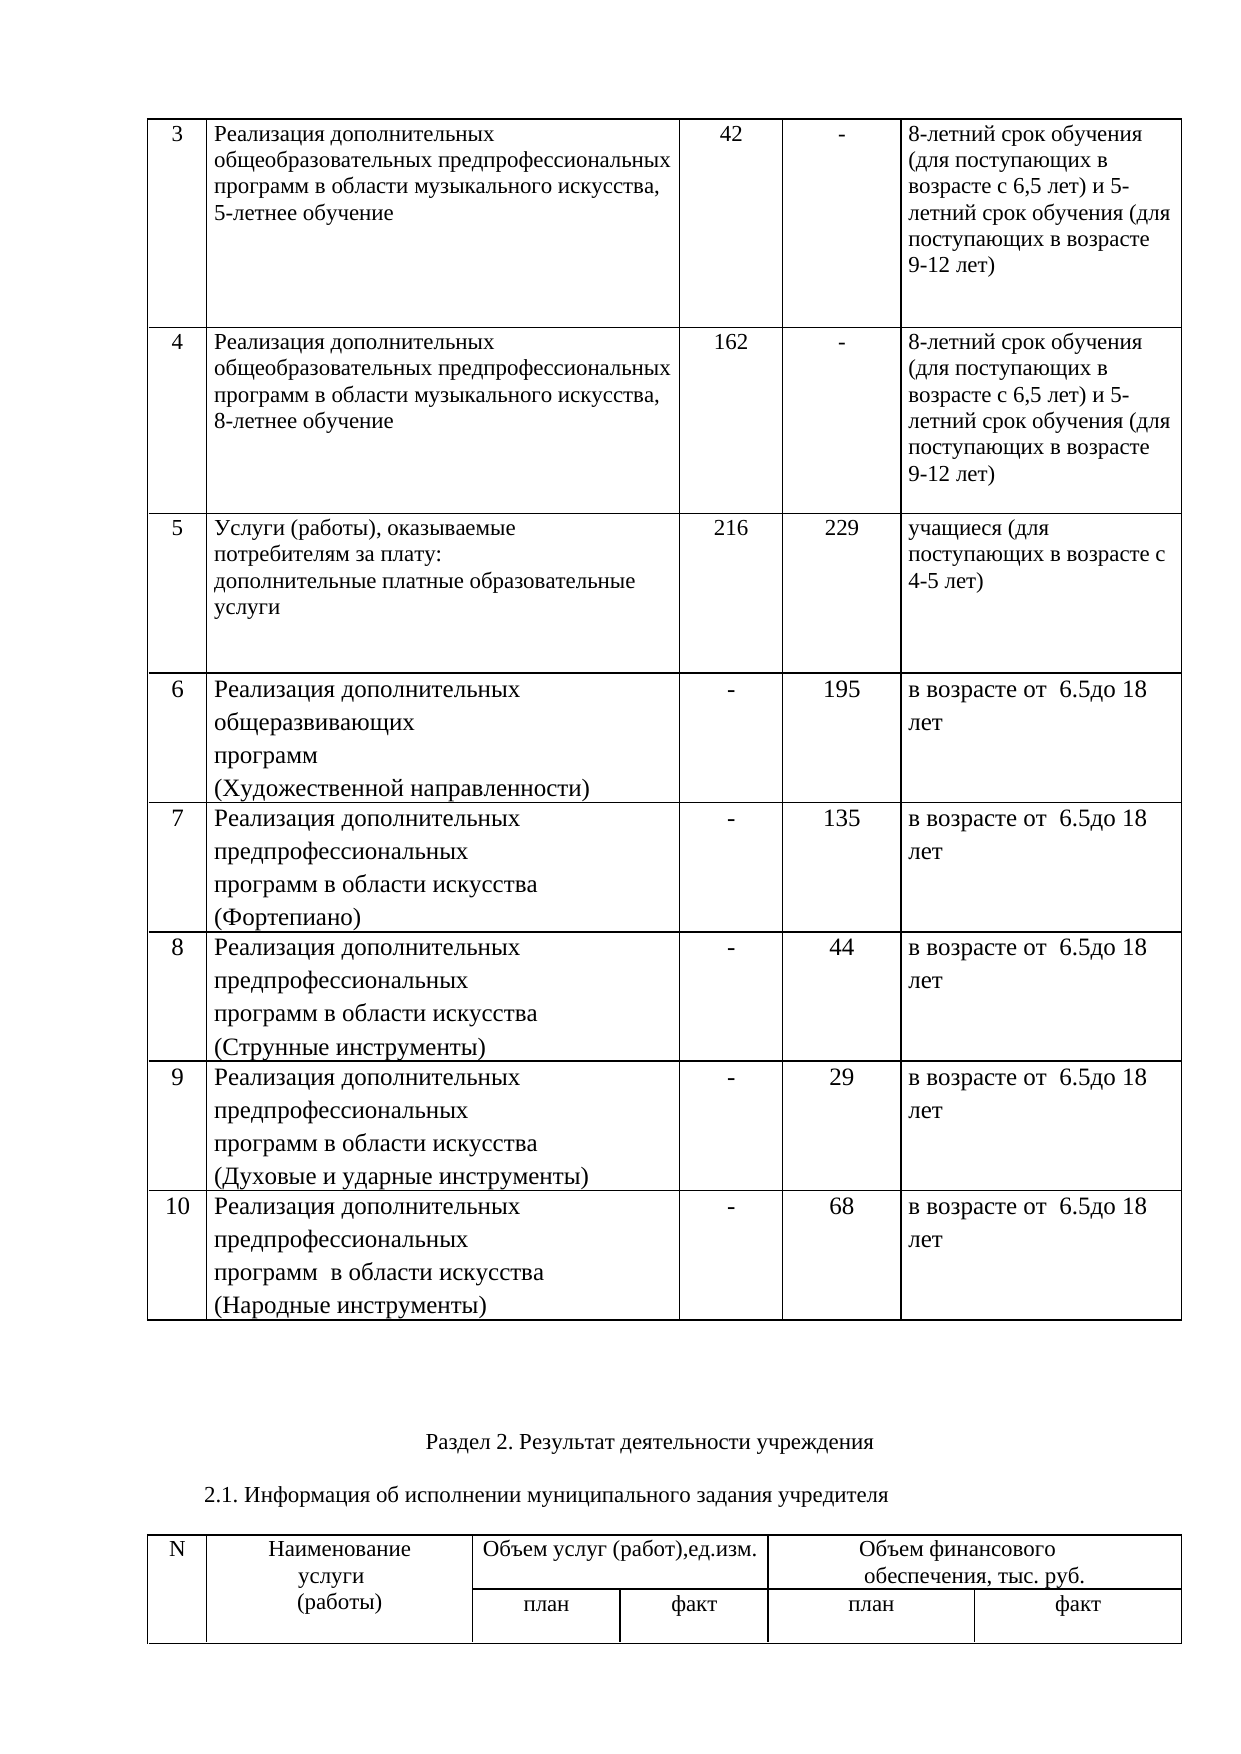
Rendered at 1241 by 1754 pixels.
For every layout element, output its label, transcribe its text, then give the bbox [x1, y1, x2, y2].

table_cell 8-летний срок обучения (для поступающих в возрасте с 6,5 лет) и 5-летний срок обучения (для поступающих в возрасте 9-12 лет) [902, 328, 1181, 512]
table_cell 29 [783, 1062, 900, 1190]
table_cell факт [621, 1590, 767, 1642]
table_cell в возрасте от 6.5до 18 лет [902, 674, 1181, 802]
table_cell 4 [148, 328, 206, 512]
table_cell 8 [148, 932, 206, 1060]
table_cell 44 [783, 933, 900, 1060]
table_cell Услуги (работы), оказываемые потребителям за плату: дополнительные платные образовательные услуги [207, 514, 679, 672]
table_cell 68 [783, 1191, 900, 1319]
table_cell 195 [783, 674, 900, 802]
table_cell 8-летний срок обучения (для поступающих в возрасте с 6,5 лет) и 5-летний срок обучения (для поступающих в возрасте 9-12 лет) [902, 120, 1181, 326]
table_cell 216 [680, 514, 782, 672]
table_cell Реализация дополнительных предпрофессиональных программ в области искусства (Струнные инструменты) [207, 933, 679, 1060]
table_cell учащиеся (для поступающих в возрасте с 4-5 лет) [902, 514, 1181, 672]
table_cell 6 [148, 673, 206, 802]
table_cell - [680, 1191, 782, 1319]
table_header N [148, 1536, 206, 1642]
table_cell Реализация дополнительных общеобразовательных предпрофессиональных программ в области музыкального искусства, 8-летнее обучение [207, 328, 679, 512]
table_cell 10 [148, 1191, 206, 1319]
text 2.1. Информация об исполнении муниципального задания учредителя [148, 1481, 1152, 1507]
table_cell 5 [148, 514, 206, 672]
table_cell Реализация дополнительных предпрофессиональных программ в области искусства (Духовые и ударные инструменты) [207, 1062, 679, 1190]
table_header Объем услуг (работ),ед.изм. [473, 1536, 767, 1588]
table_cell - [680, 803, 782, 931]
table_cell Реализация дополнительных предпрофессиональных программ в области искусства (Фортепиано) [207, 803, 679, 931]
table_cell - [783, 120, 900, 326]
table_cell факт [975, 1590, 1181, 1642]
table_cell - [680, 933, 782, 1060]
table_cell 7 [148, 803, 206, 931]
table_cell Реализация дополнительных общеразвивающих программ (Художественной направленности) [207, 674, 679, 802]
table_cell Реализация дополнительных предпрофессиональных программ в области искусства (Народные инструменты) [207, 1191, 679, 1319]
table_cell в возрасте от 6.5до 18 лет [902, 1191, 1181, 1319]
table_header Наименование услуги (работы) [207, 1536, 472, 1642]
table_cell 135 [783, 803, 900, 931]
table_cell - [783, 328, 900, 512]
table_cell план [769, 1590, 974, 1642]
table_cell 162 [680, 328, 782, 512]
text Раздел 2. Результат деятельности учреждения [148, 1428, 1152, 1455]
table_cell Реализация дополнительных общеобразовательных предпрофессиональных программ в области музыкального искусства, 5-летнее обучение [207, 120, 679, 326]
table_cell в возрасте от 6.5до 18 лет [902, 933, 1181, 1060]
table_cell 9 [148, 1061, 206, 1190]
table_cell в возрасте от 6.5до 18 лет [902, 803, 1181, 931]
table_cell в возрасте от 6.5до 18 лет [902, 1062, 1181, 1190]
table_header Объем финансового обеспечения, тыс. руб. [769, 1536, 1181, 1588]
table_cell - [680, 1062, 782, 1190]
table_cell 42 [680, 120, 782, 326]
table_cell 229 [783, 514, 900, 672]
table_cell 3 [148, 120, 206, 326]
table_cell - [680, 674, 782, 802]
table_cell план [473, 1590, 619, 1642]
